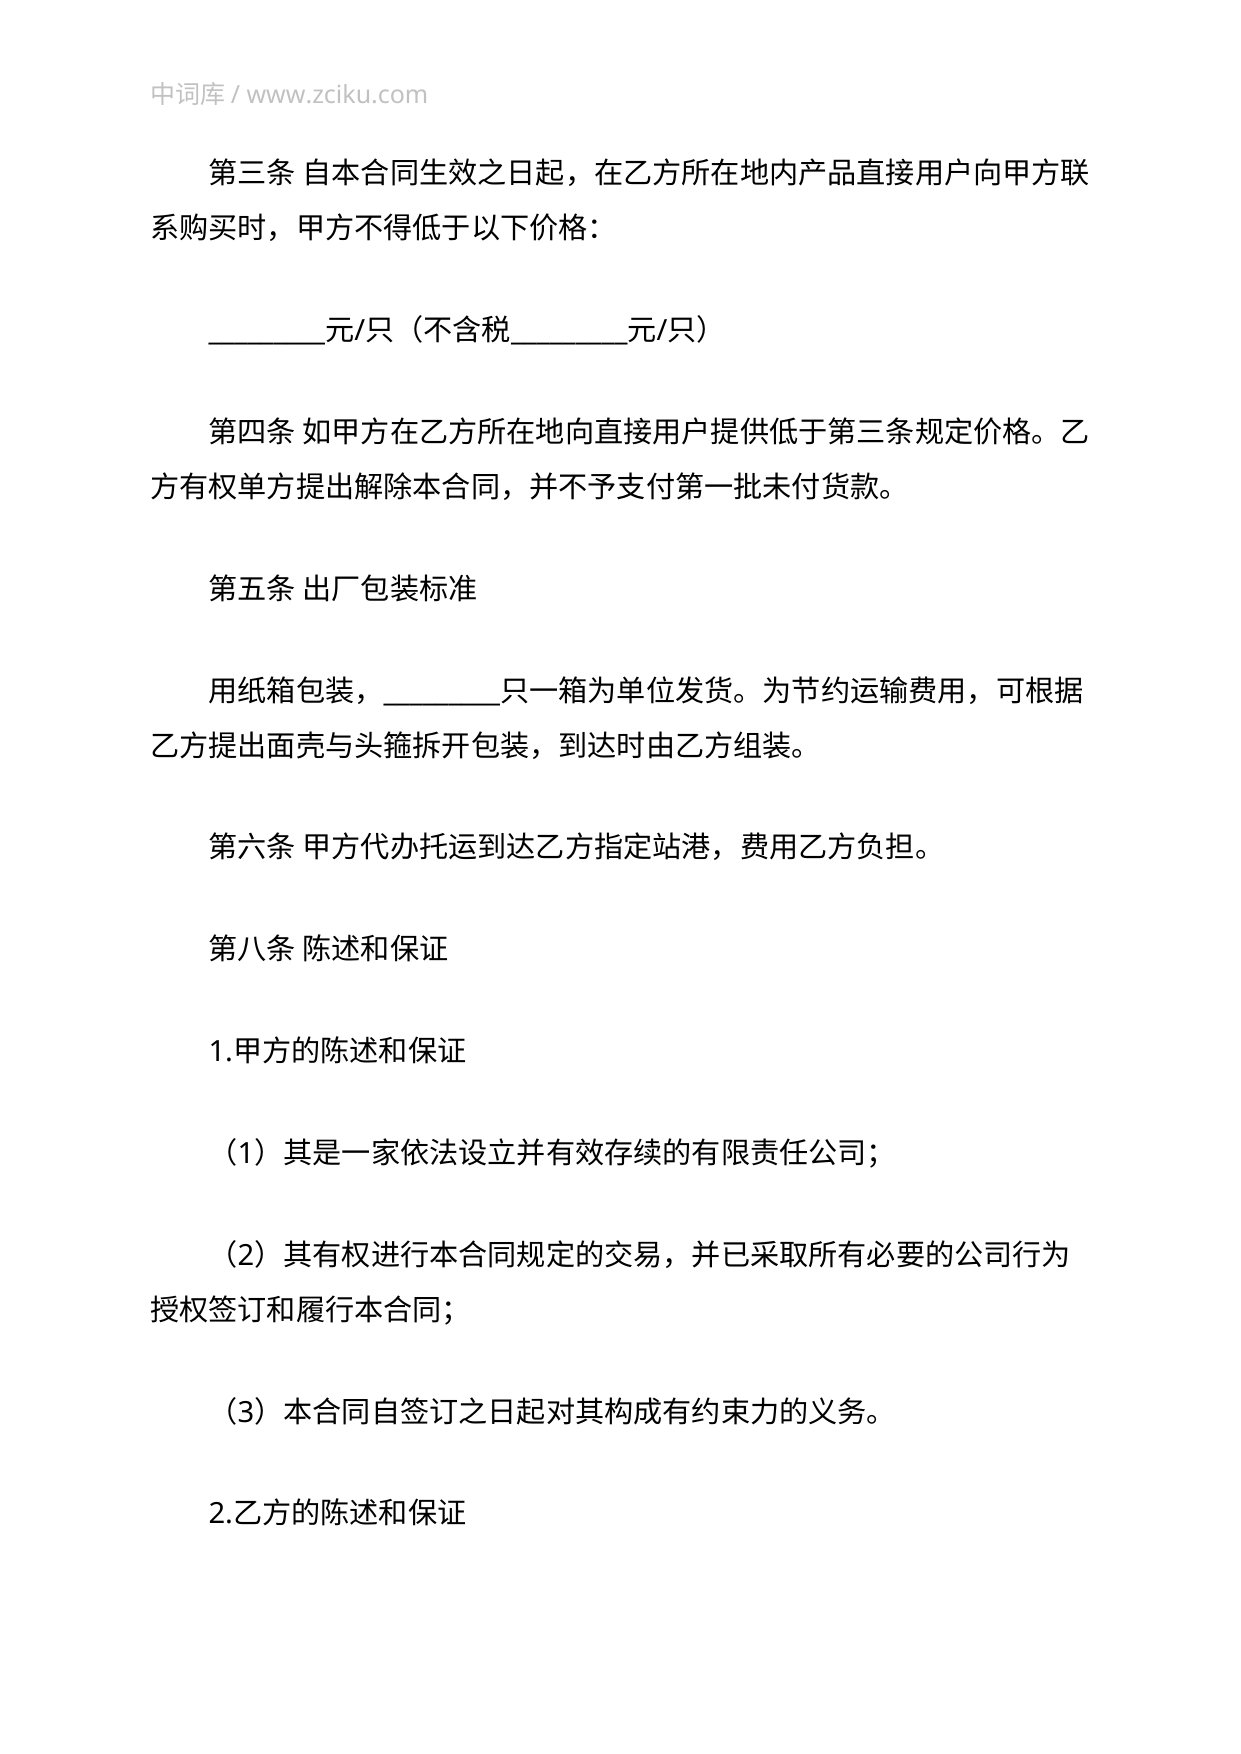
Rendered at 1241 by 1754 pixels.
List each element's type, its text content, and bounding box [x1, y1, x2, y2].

text 1.甲方的陈述和保证 [150, 1027, 1090, 1070]
text 第六条 甲方代办托运到达乙方指定站港，费用乙方负担。 [150, 824, 1090, 866]
text （1）其是一家依法设立并有效存续的有限责任公司； [150, 1129, 1090, 1172]
text 第八条 陈述和保证 [150, 926, 1090, 968]
text 2.乙方的陈述和保证 [150, 1490, 1090, 1532]
text _________元/只（不含税_________元/只） [150, 307, 1090, 349]
text 第三条 自本合同生效之日起，在乙方所在地内产品直接用户向甲方联系购买时，甲方不得低于以下价格： [150, 150, 1090, 247]
text 用纸箱包装，_________只一箱为单位发货。为节约运输费用，可根据乙方提出面壳与头箍拆开包装，到达时由乙方组装。 [150, 667, 1090, 764]
text （3）本合同自签订之日起对其构成有约束力的义务。 [150, 1388, 1090, 1431]
text 第五条 出厂包装标准 [150, 565, 1090, 608]
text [150, 1231, 1090, 1329]
text 第四条 如甲方在乙方所在地向直接用户提供低于第三条规定价格。乙方有权单方提出解除本合同，并不予支付第一批未付货款。 [150, 409, 1090, 506]
